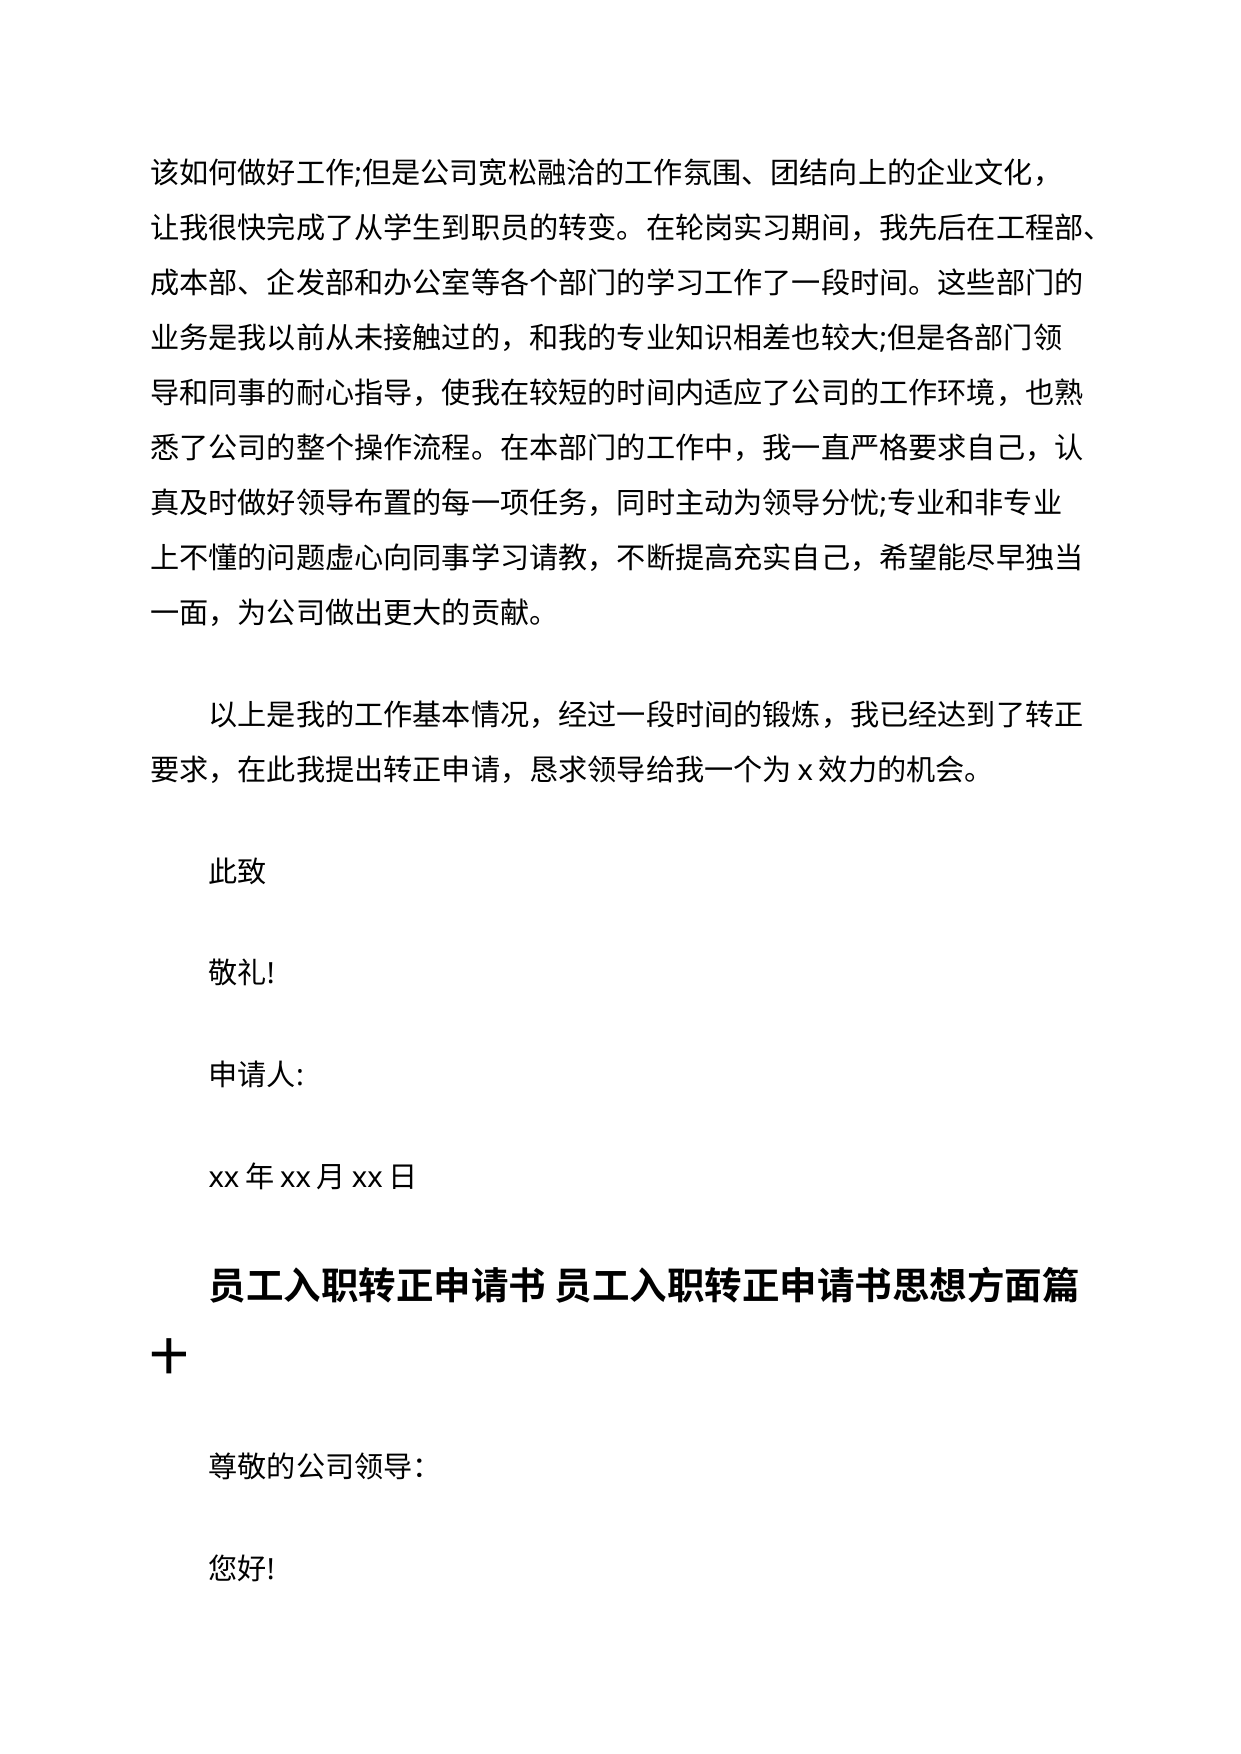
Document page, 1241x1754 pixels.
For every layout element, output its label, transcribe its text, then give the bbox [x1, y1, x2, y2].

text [150, 150, 1090, 632]
text 尊敬的公司领导： [150, 1444, 1090, 1486]
text 敬礼! [150, 950, 1090, 992]
text 您好! [150, 1546, 1090, 1588]
text xx年xx月xx日 [150, 1154, 1090, 1196]
text 此致 [150, 848, 1090, 890]
text 员工入职转正申请书 员工入职转正申请书思想方面篇十 [150, 1256, 1090, 1381]
text 申请人: [150, 1052, 1090, 1094]
text 以上是我的工作基本情况，经过一段时间的锻炼，我已经达到了转正要求，在此我提出转正申请，恳求领导给我一个为x效力的机会。 [150, 691, 1090, 788]
